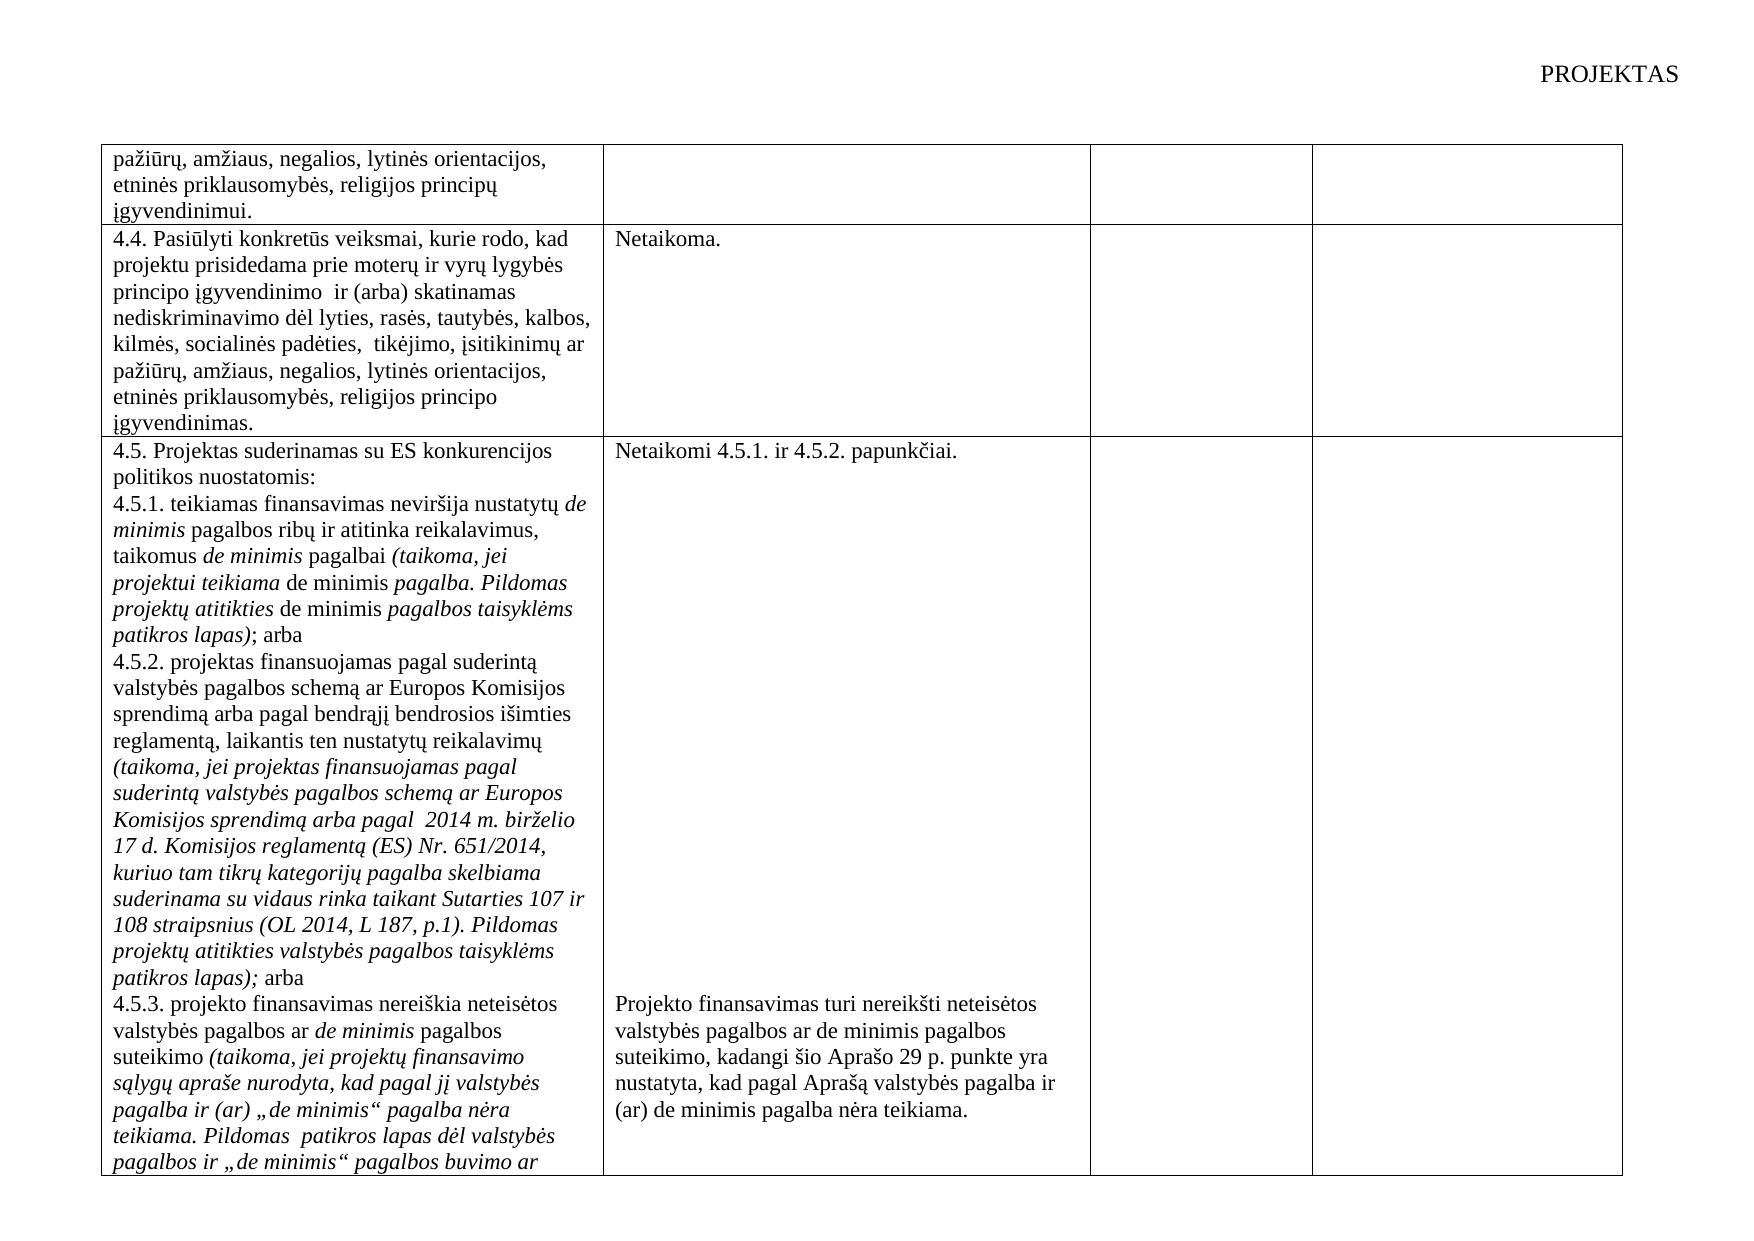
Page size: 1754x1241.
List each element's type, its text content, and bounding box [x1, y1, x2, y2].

table_cell [1091, 145, 1312, 224]
table_cell Netaikoma. [604, 225, 1090, 436]
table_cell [102, 437, 603, 1175]
table_cell [1313, 225, 1622, 436]
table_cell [604, 437, 1090, 1175]
table_cell 4.4. Pasiūlyti konkretūs veiksmai, kurie rodo, kad projektu prisidedama prie moterų ir vyrų lygybės principo įgyvendinimo ir (arba) skatinamas nediskriminavimo dėl lyties, rasės, tautybės, kalbos, kilmės, socialinės padėties, tikėjimo, įsitikinimų ar pažiūrų, amžiaus, negalios, lytinės orientacijos, etninės priklausomybės, religijos principo įgyvendinimas. [102, 225, 603, 436]
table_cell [102, 145, 603, 224]
table_cell [1091, 437, 1312, 1175]
table_cell [1313, 145, 1622, 224]
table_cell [604, 145, 1090, 224]
table_cell [1313, 437, 1622, 1175]
table_cell [1091, 225, 1312, 436]
